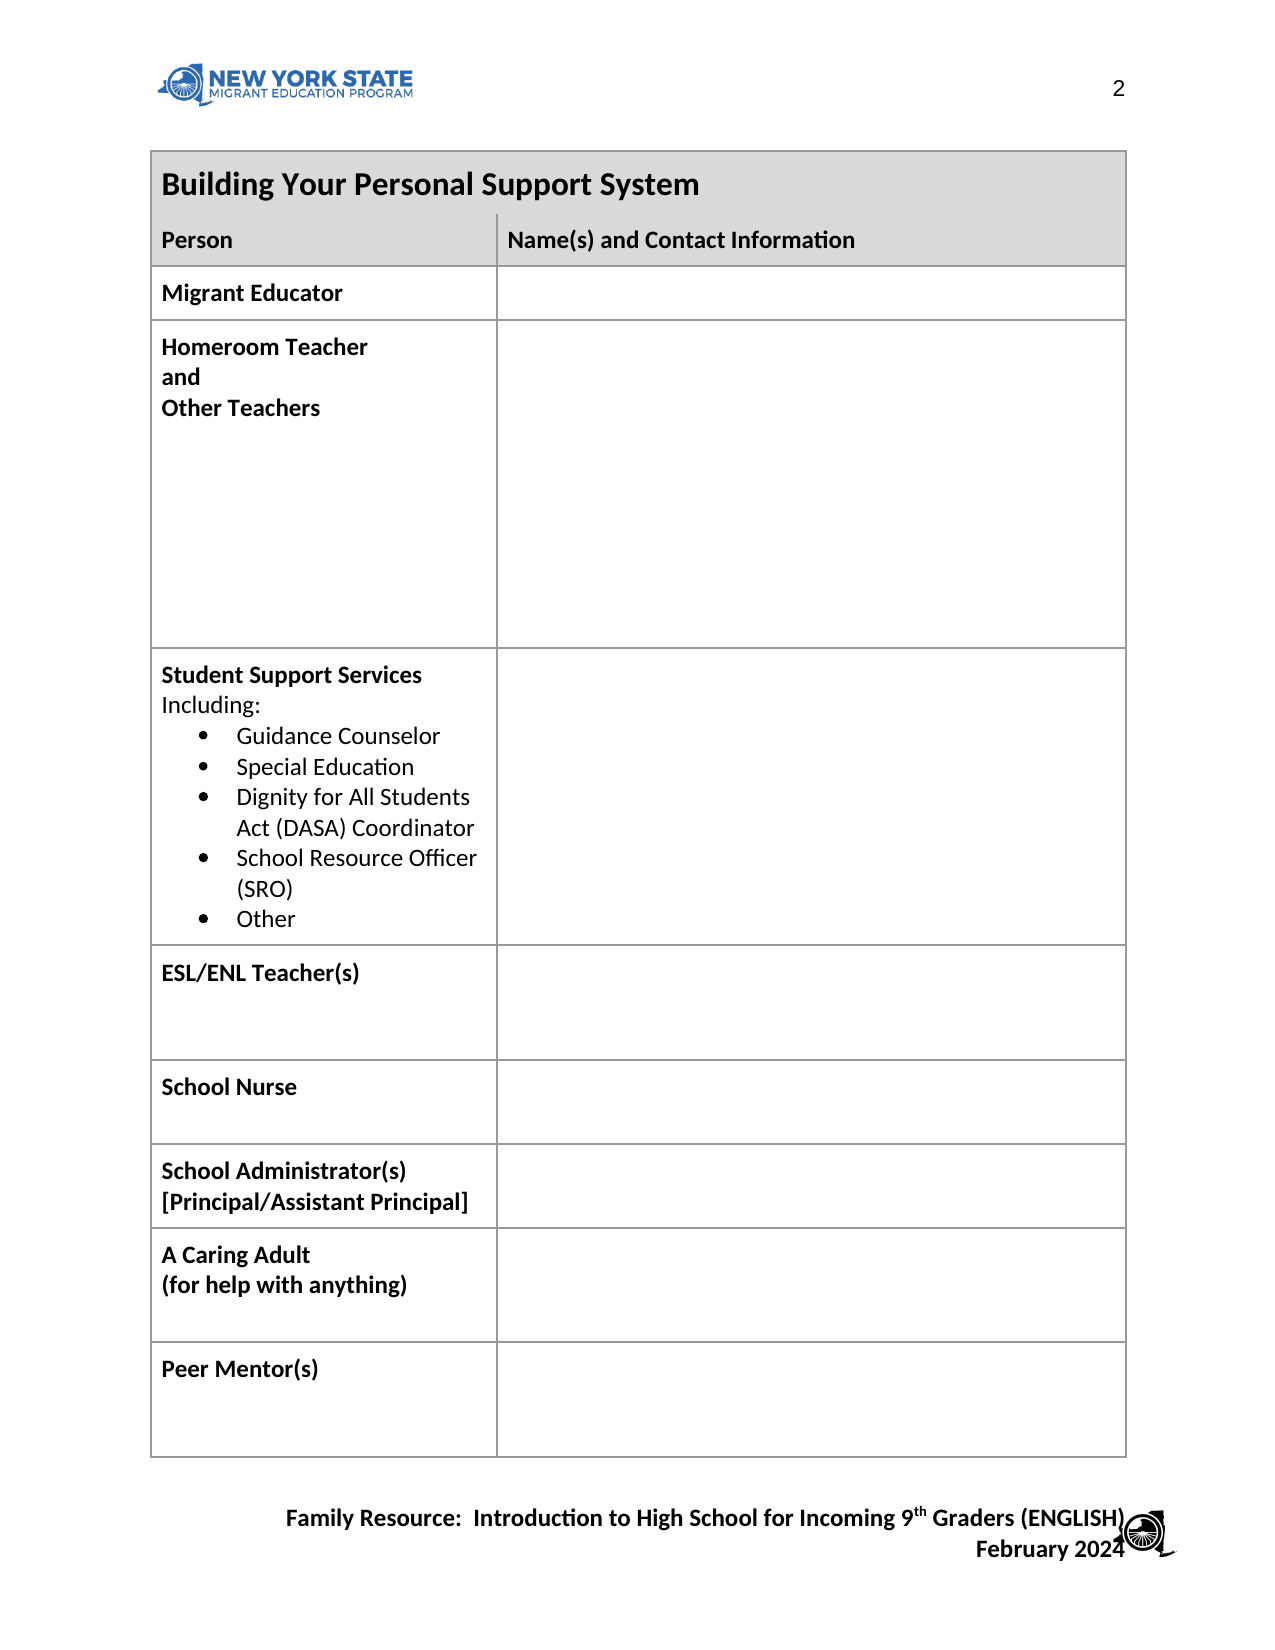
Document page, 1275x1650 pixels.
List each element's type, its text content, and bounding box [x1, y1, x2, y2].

table_cell School Administrator(s) [Principal/Assistant Principal] [152, 1145, 496, 1227]
table_cell [498, 946, 1125, 1059]
picture [156, 61, 413, 107]
table_cell School Nurse [152, 1061, 496, 1143]
table_cell [498, 1229, 1125, 1341]
table_cell ESL/ENL Teacher(s) [152, 946, 496, 1059]
table_header Building Your Personal Support System [152, 152, 1125, 214]
table_cell [498, 267, 1125, 318]
table_cell [498, 1343, 1125, 1456]
table_cell [498, 321, 1125, 647]
picture [1112, 1500, 1178, 1565]
table_cell Name(s) and Contact Information [498, 214, 1125, 265]
table_cell Peer Mentor(s) [152, 1343, 496, 1456]
table_cell A Caring Adult (for help with anything) [152, 1229, 496, 1341]
table_cell [498, 649, 1125, 944]
table_cell Student Support Services Including: Guidance Counselor Special Education Dignity for All Students Act (DASA) Coordinator School Resource Officer (SRO) Other [152, 649, 496, 944]
table_cell Person [152, 214, 496, 265]
table_cell [498, 1061, 1125, 1143]
table_cell Migrant Educator [152, 267, 496, 318]
table_cell [498, 1145, 1125, 1227]
table_cell Homeroom Teacher and Other Teachers [152, 321, 496, 647]
